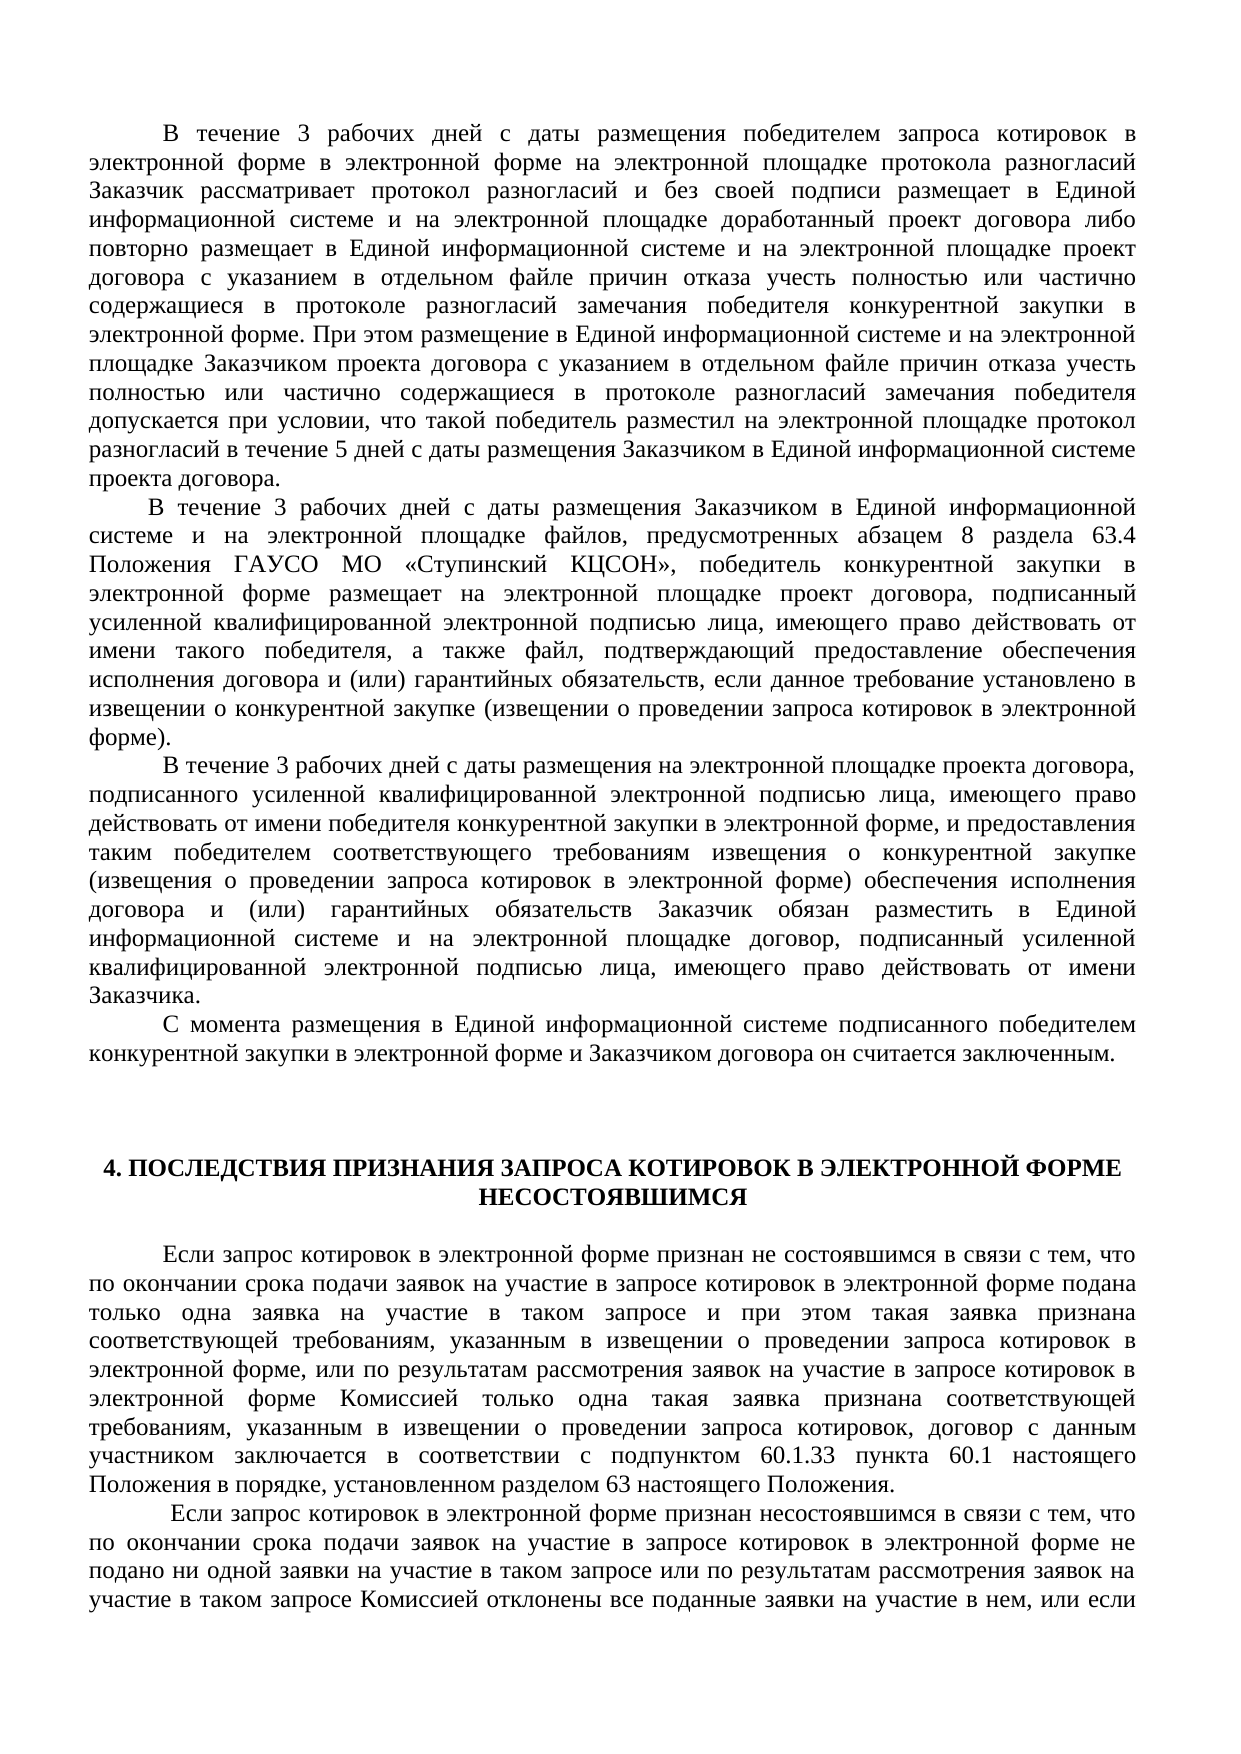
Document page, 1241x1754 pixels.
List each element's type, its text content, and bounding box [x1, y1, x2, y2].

text В течение 3 рабочих дней с даты размещения победителем запроса котировок в электронной форме в электронной форме на электронной площадке протокола разногласий Заказчик рассматривает протокол разногласий и без своей подписи размещает в Единой информационной системе и на электронной площадке доработанный проект договора либо повторно размещает в Единой информационной системе и на электронной площадке проект договора с указанием в отдельном файле причин отказа учесть полностью или частично содержащиеся в протоколе разногласий замечания победителя конкурентной закупки в электронной форме. При этом размещение в Единой информационной системе и на электронной площадке Заказчиком проекта договора с указанием в отдельном файле причин отказа учесть полностью или частично содержащиеся в протоколе разногласий замечания победителя допускается при условии, что такой победитель разместил на электронной площадке протокол разногласий в течение 5 дней с даты размещения Заказчиком в Единой информационной системе проекта договора. [89, 118, 1137, 492]
text С момента размещения в Единой информационной системе подписанного победителем конкурентной закупки в электронной форме и Заказчиком договора он считается заключенным. [89, 1009, 1137, 1067]
text В течение 3 рабочих дней с даты размещения на электронной площадке проекта договора, подписанного усиленной квалифицированной электронной подписью лица, имеющего право действовать от имени победителя конкурентной закупки в электронной форме, и предоставления таким победителем соответствующего требованиям извещения о конкурентной закупке (извещения о проведении запроса котировок в электронной форме) обеспечения исполнения договора и (или) гарантийных обязательств Заказчик обязан разместить в Единой информационной системе и на электронной площадке договор, подписанный усиленной квалифицированной электронной подписью лица, имеющего право действовать от имени Заказчика. [89, 751, 1137, 1009]
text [89, 1498, 1137, 1613]
subtitle 4. ПОСЛЕДСТВИЯ ПРИЗНАНИЯ ЗАПРОСА КОТИРОВОК В ЭЛЕКТРОННОЙ ФОРМЕ НЕСОСТОЯВШИМСЯ [89, 1153, 1137, 1211]
list Если запрос котировок в электронной форме признан не состоявшимся в связи с тем, что по окончании срока подачи заявок на участие в запросе котировок в электронной форме подана только одна заявка на участие в таком запросе и при этом такая заявка признана соответствующей требованиям, указанным в извещении о проведении запроса котировок в электронной форме, или по результатам рассмотрения заявок на участие в запросе котировок в электронной форме Комиссией только одна такая заявка признана соответствующей требованиям, указанным в извещении о проведении запроса котировок, договор с данным участником заключается в соответствии с подпунктом 60.1.33 пункта 60.1 настоящего Положения в порядке, установленном разделом 63 настоящего Положения. [89, 1239, 1137, 1498]
text В течение 3 рабочих дней с даты размещения Заказчиком в Единой информационной системе и на электронной площадке файлов, предусмотренных абзацем 8 раздела 63.4 Положения ГАУСО МО «Ступинский КЦСОН», победитель конкурентной закупки в электронной форме размещает на электронной площадке проект договора, подписанный усиленной квалифицированной электронной подписью лица, имеющего право действовать от имени такого победителя, а также файл, подтверждающий предоставление обеспечения исполнения договора и (или) гарантийных обязательств, если данное требование установлено в извещении о конкурентной закупке (извещении о проведении запроса котировок в электронной форме). [89, 492, 1137, 751]
